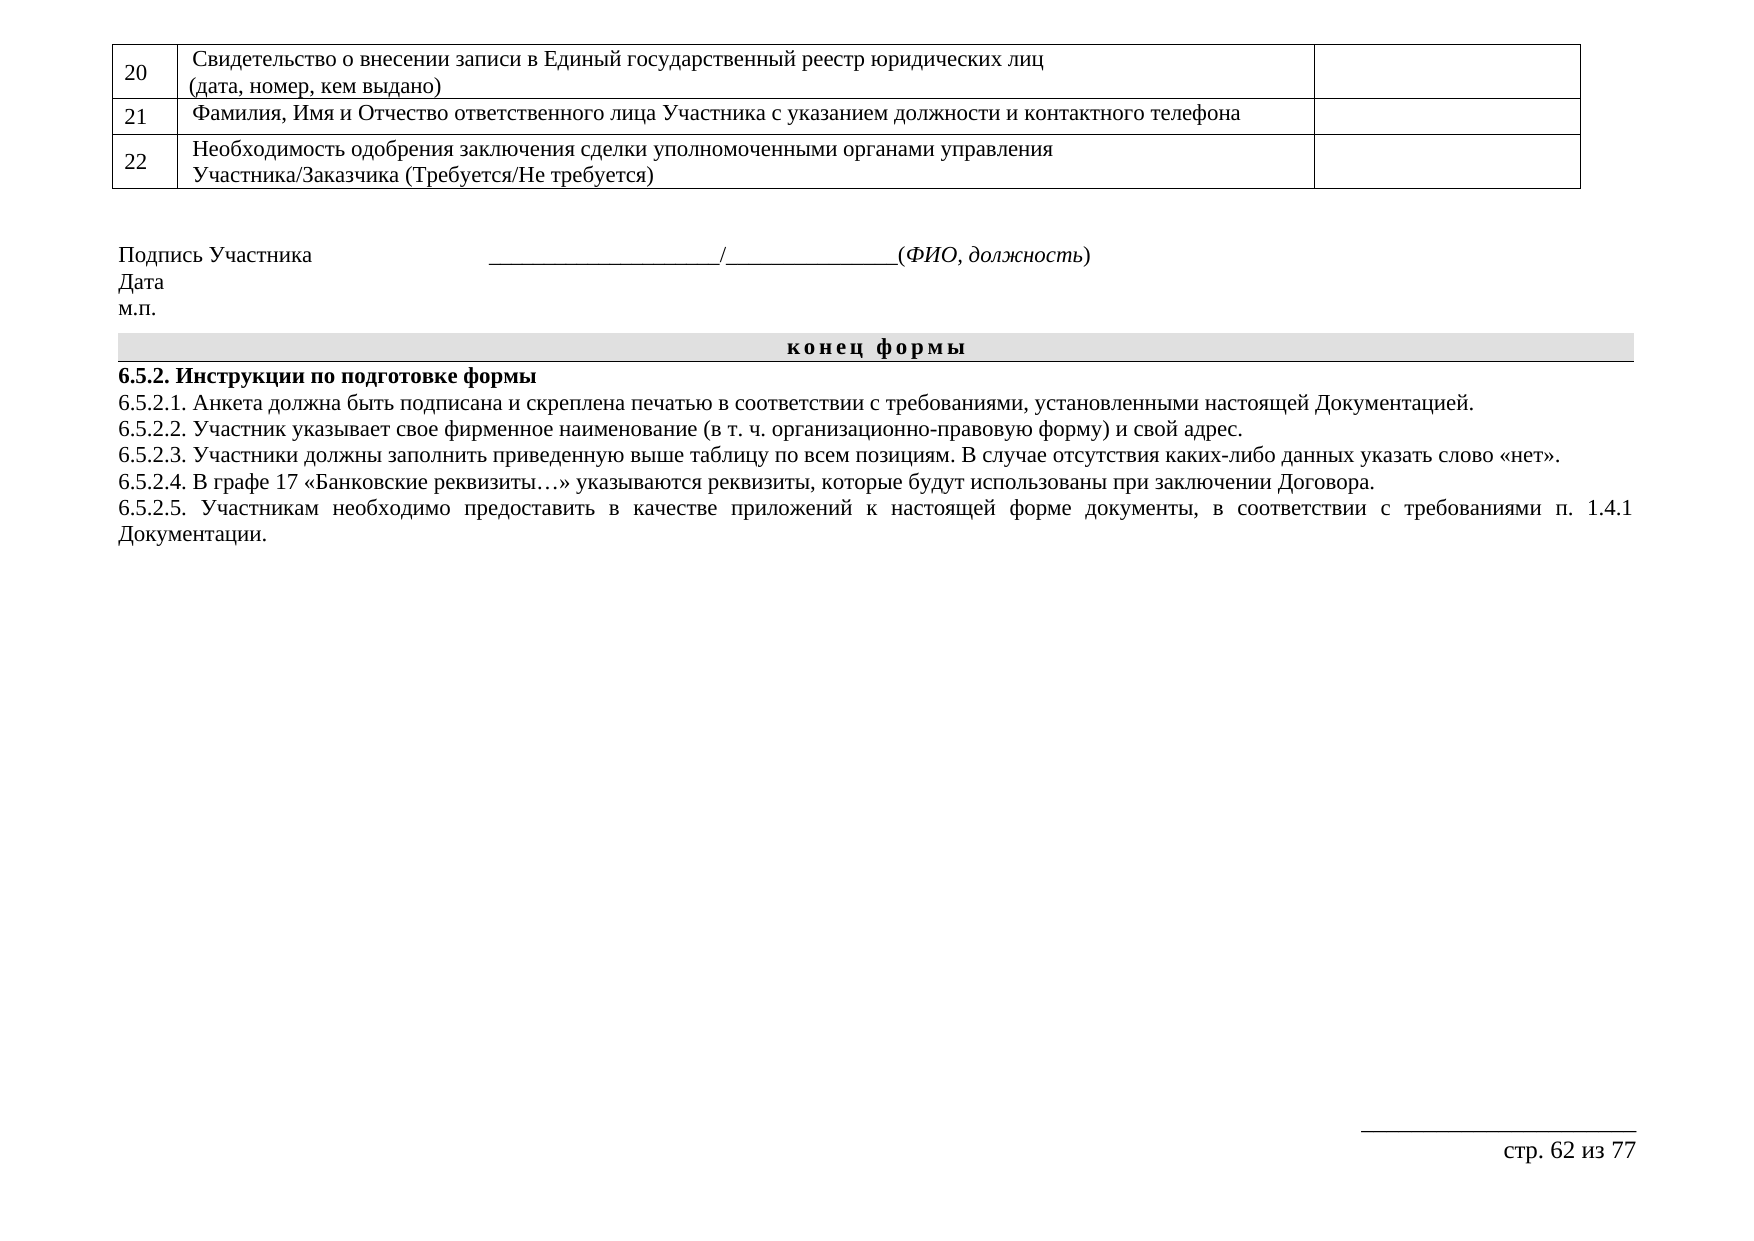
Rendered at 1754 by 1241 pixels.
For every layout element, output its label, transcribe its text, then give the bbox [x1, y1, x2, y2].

table_cell [1315, 135, 1580, 188]
table_cell Необходимость одобрения заключения сделки уполномоченными органами управления Участника/Заказчика (Требуется/Не требуется) [178, 135, 1314, 188]
table_cell Фамилия, Имя и Отчество ответственного лица Участника с указанием должности и контактного телефона [178, 99, 1314, 134]
table_cell 20 [113, 45, 177, 98]
table_cell [1315, 99, 1580, 134]
table_cell Свидетельство о внесении записи в Единый государственный реестр юридических лиц (дата, номер, кем выдано) [178, 45, 1314, 98]
text 6.5.2.2. Участник указывает свое фирменное наименование (в т. ч. организационно-правовую форму) и свой адрес. [118, 415, 1636, 441]
table_cell [1315, 45, 1580, 98]
text конец формы [118, 333, 1634, 361]
text 6.5.2.5. Участникам необходимо предоставить в качестве приложений к настоящей форме документы, в соответствии с требованиями п. 1.4.1 Документации. [118, 494, 1636, 547]
text Подпись Участника /_______________(ФИО, должность) [118, 241, 1636, 268]
text 6.5.2.1. Анкета должна быть подписана и скреплена печатью в соответствии с требованиями, установленными настоящей Документацией. [118, 389, 1636, 415]
table_cell 21 [113, 99, 177, 134]
text 6.5.2. Инструкции по подготовке формы [118, 362, 1636, 389]
text 6.5.2.4. В графе 17 «Банковские реквизиты…» указываются реквизиты, которые будут использованы при заключении Договора. [118, 468, 1636, 494]
table_cell 22 [113, 135, 177, 188]
text Дата [118, 268, 1636, 294]
text 6.5.2.3. Участники должны заполнить приведенную выше таблицу по всем позициям. В случае отсутствия каких-либо данных указать слово «нет». [118, 441, 1636, 468]
text м.п. [118, 294, 1636, 320]
